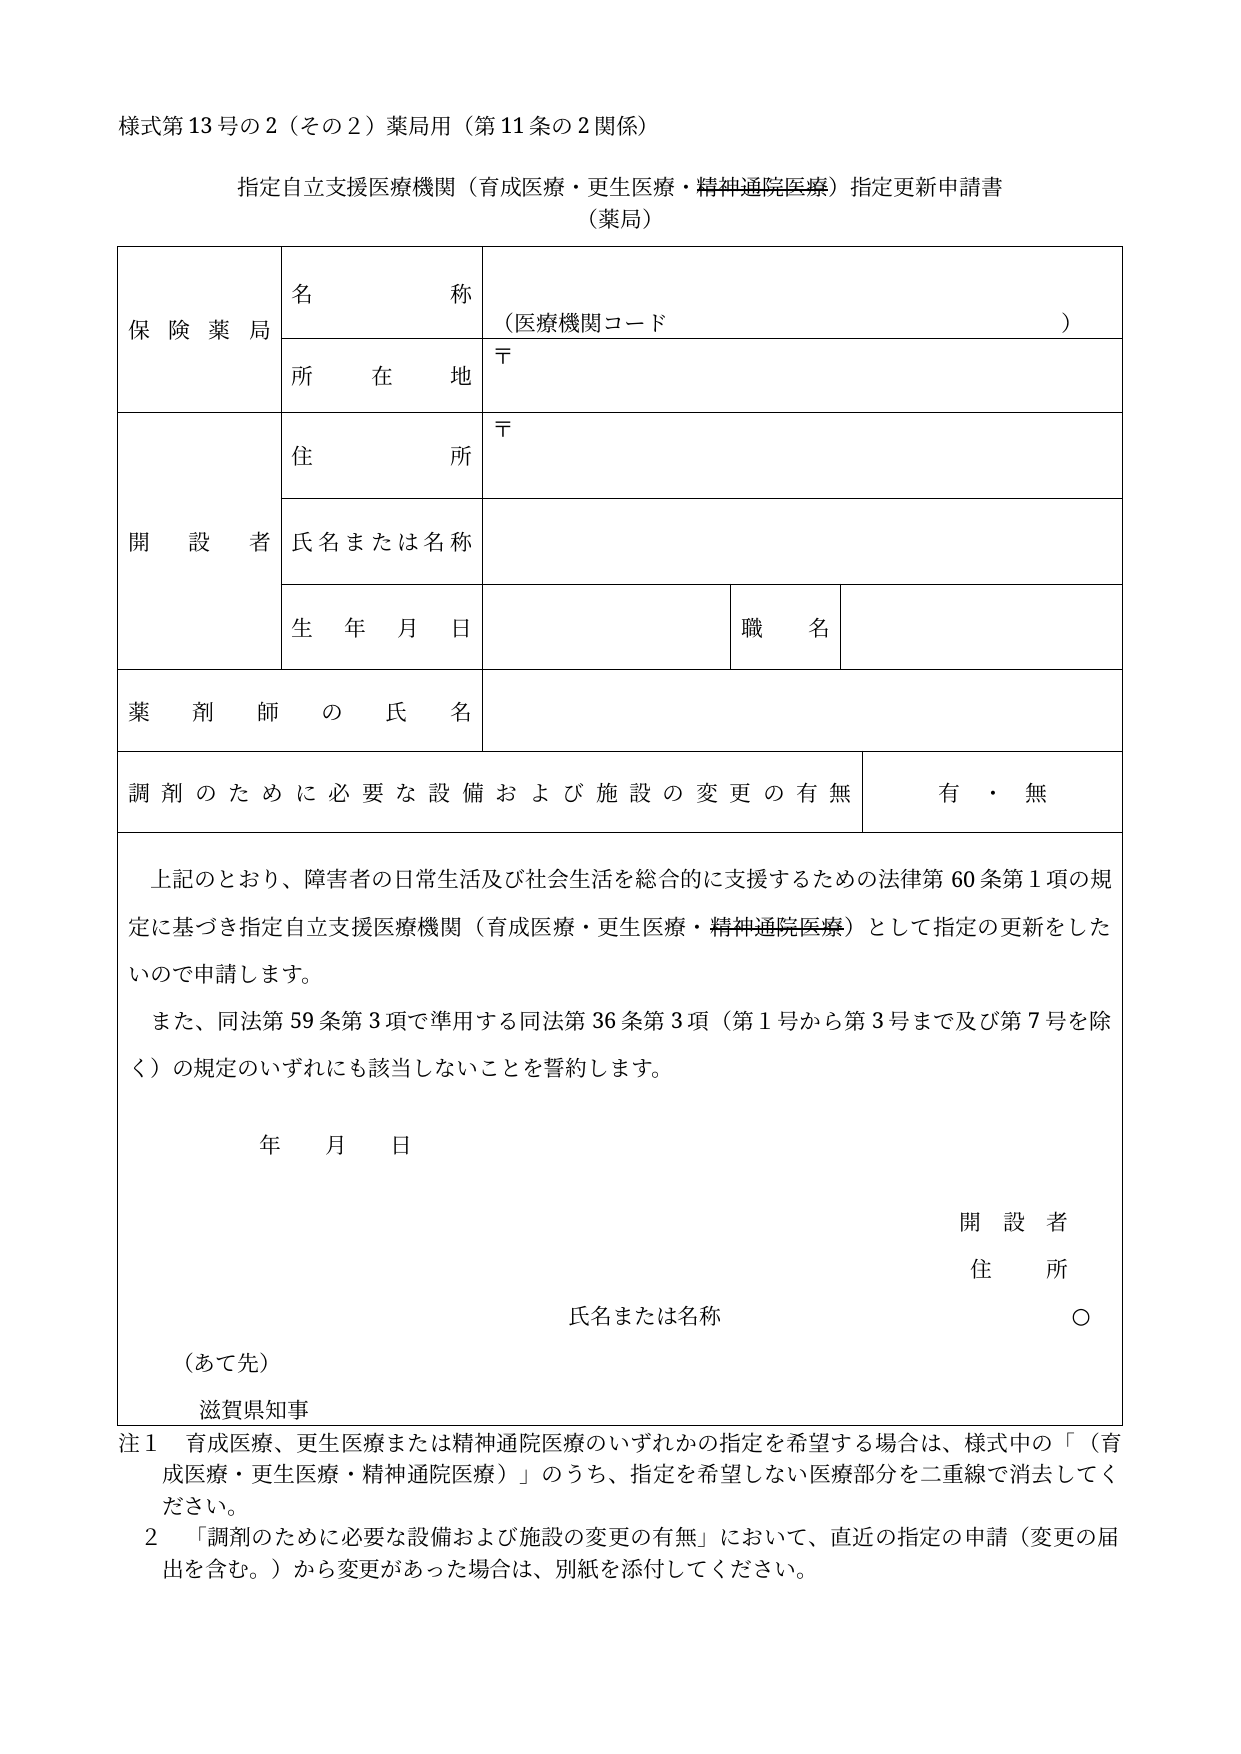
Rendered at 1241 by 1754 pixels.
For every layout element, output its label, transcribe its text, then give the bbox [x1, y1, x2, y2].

text ２ 「調剤のために必要な設備および施設の変更の有無」において、直近の指定の申請（変更の届出を含む。）から変更があった場合は、別紙を添付してください。 [118, 1521, 1122, 1583]
text （薬局） [118, 202, 1122, 233]
table_header 保険薬局 [118, 247, 281, 412]
table_cell 所在地 [282, 339, 482, 412]
table_cell 〒 [483, 413, 1122, 497]
table_cell 上記のとおり、障害者の日常生活及び社会生活を総合的に支援するための法律第60条第１項の規定に基づき指定自立支援医療機関（育成医療・更生医療・精神通院医療）として指定の更新をしたいので申請します。 また、同法第59条第3項で準用する同法第36条第3項（第１号から第3号まで及び第7号を除く）の規定のいずれにも該当しないことを誓約します。 年 月 日 開設者 住所 氏名または名称 印 （あて先） 滋賀県知事 [118, 833, 1122, 1425]
table_cell 氏名または名称 [282, 499, 482, 583]
text 注１ 育成医療、更生医療または精神通院医療のいずれかの指定を希望する場合は、様式中の「（育成医療・更生医療・精神通院医療）」のうち、指定を希望しない医療部分を二重線で消去してください。 [118, 1426, 1122, 1521]
table_cell 住所 [282, 413, 482, 497]
table_cell [483, 585, 730, 669]
table_cell 開設者 [118, 413, 281, 669]
text 指定自立支援医療機関（育成医療・更生医療・精神通院医療）指定更新申請書 [118, 171, 1122, 202]
table_cell 薬剤師の氏名 [118, 670, 482, 751]
table_cell [841, 585, 1122, 669]
table_cell 〒 [483, 339, 1122, 412]
table_cell 生年月日 [282, 585, 482, 669]
table_cell 職名 [731, 585, 840, 669]
table_header 名称 [282, 247, 482, 338]
table_cell 調剤のために必要な設備および施設の変更の有無 [118, 752, 862, 832]
table_cell 有 ・ 無 [863, 752, 1122, 832]
text 様式第13号の2（その２）薬局用（第11条の2関係） [118, 109, 1122, 141]
table_header （医療機関コード ） [483, 247, 1122, 338]
table_cell [483, 670, 1122, 751]
table_cell [483, 499, 1122, 583]
